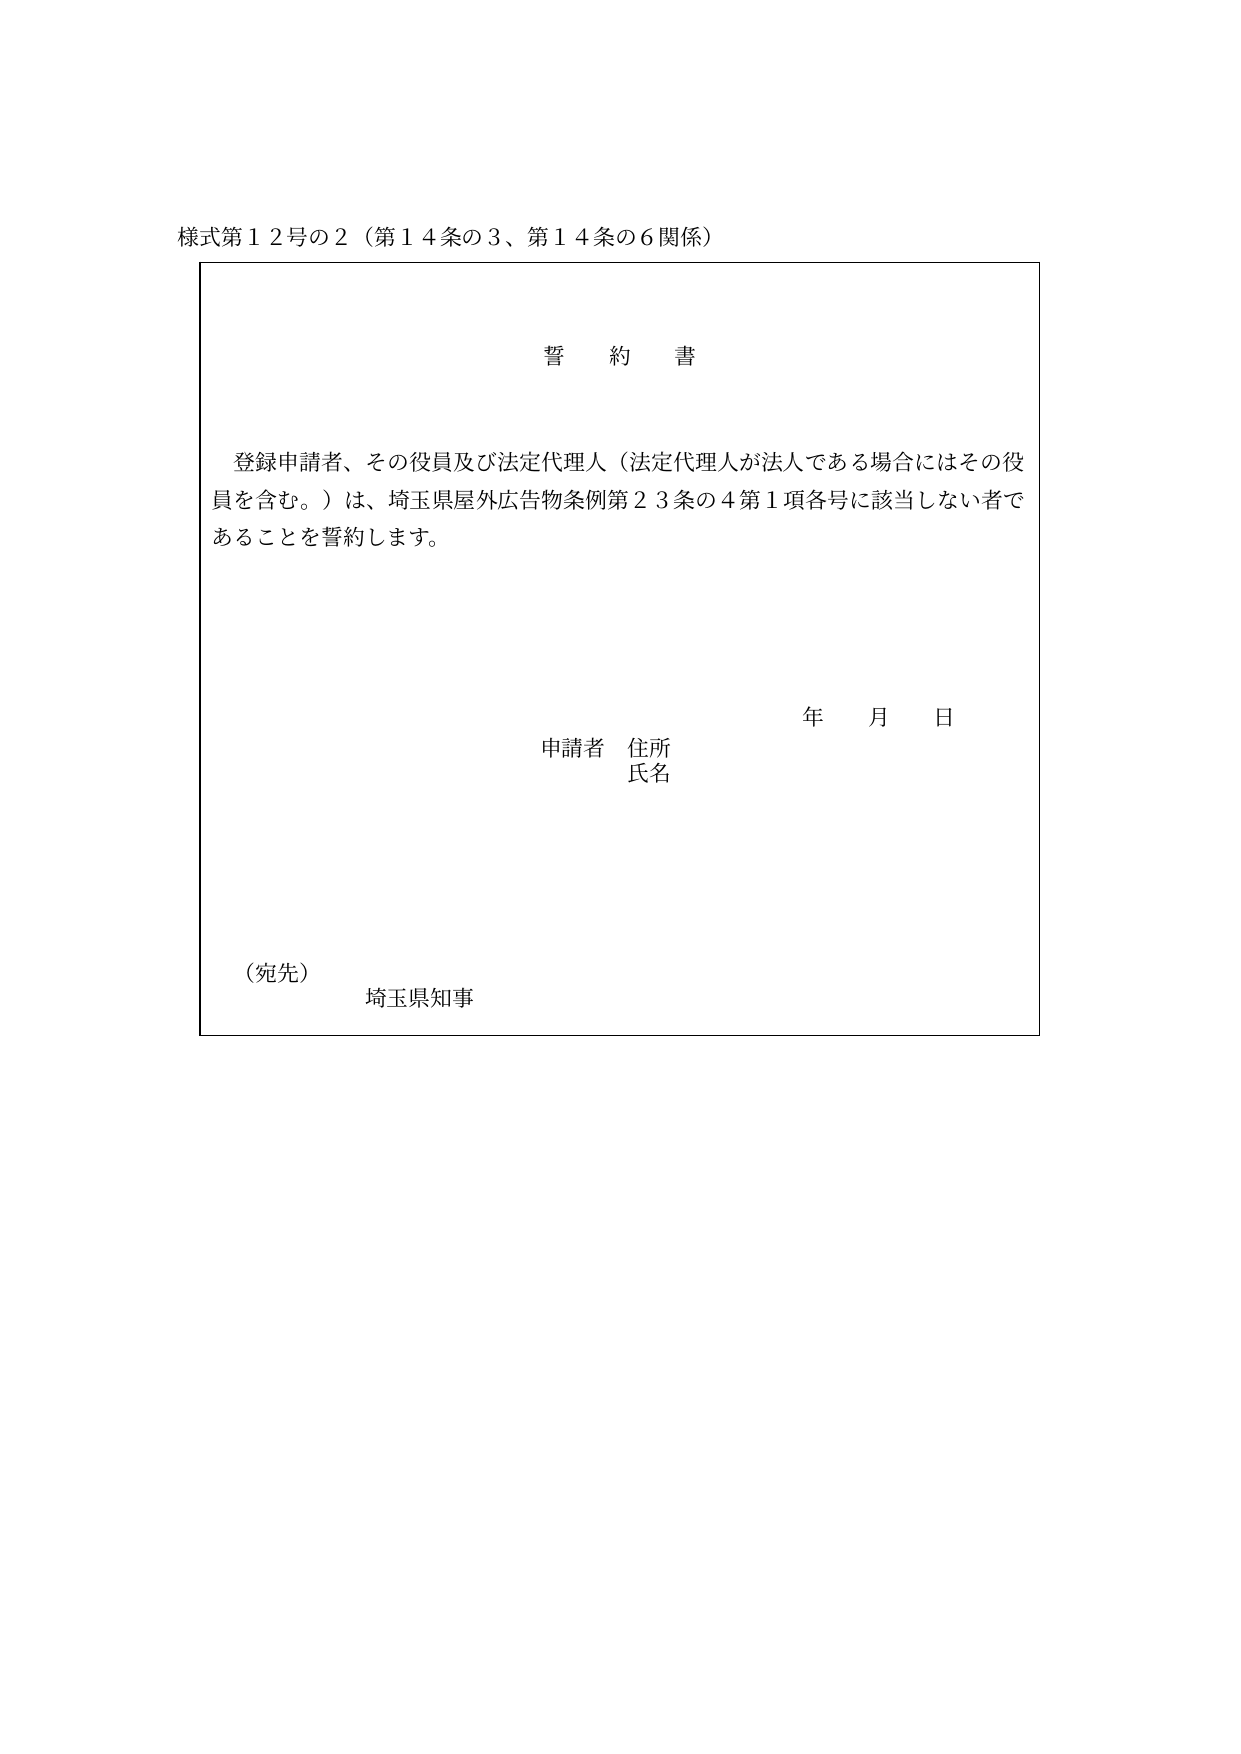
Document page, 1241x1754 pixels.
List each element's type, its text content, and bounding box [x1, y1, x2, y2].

text 様式第１２号の２（第１４条の３、第１４条の６関係） [177, 217, 1063, 254]
